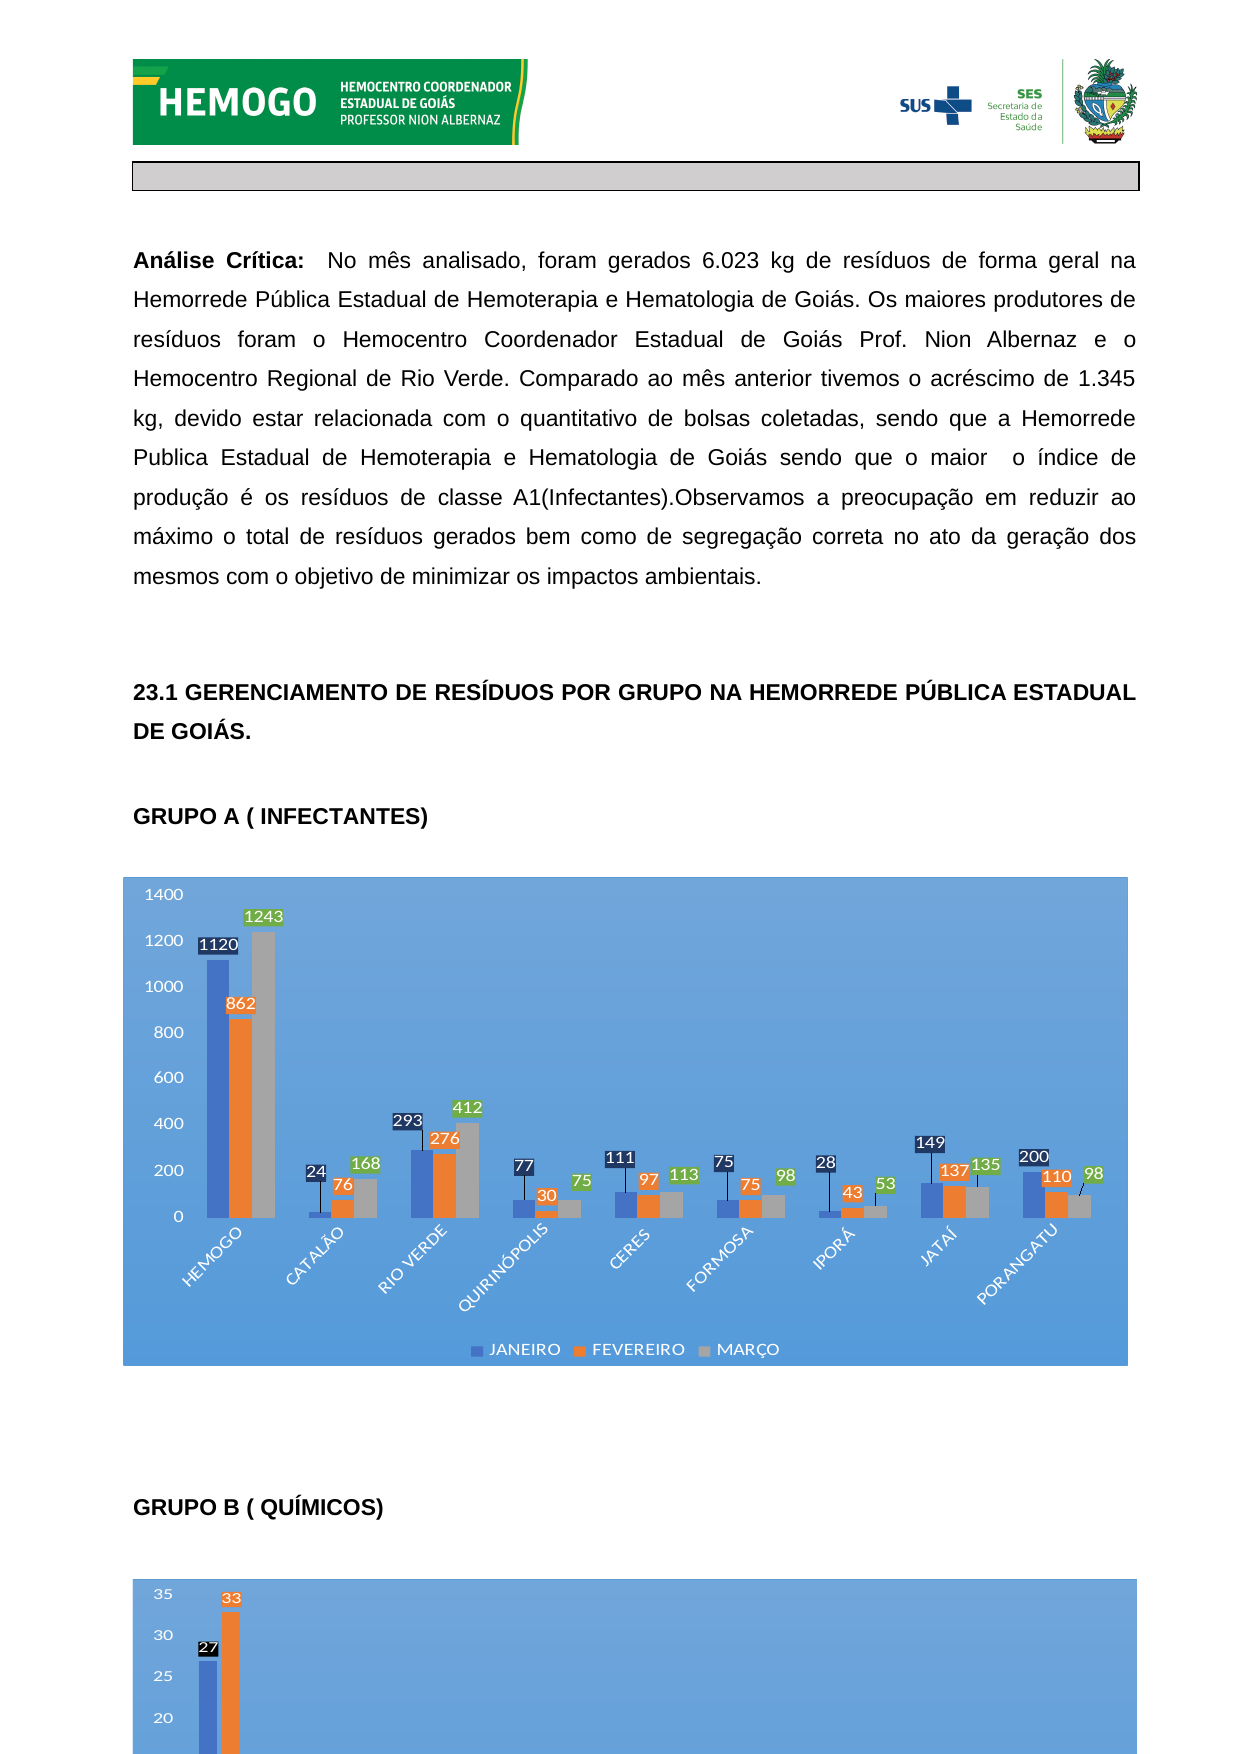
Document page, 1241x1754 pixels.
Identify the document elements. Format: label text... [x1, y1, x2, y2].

subtitle 23.1 GERENCIAMENTO DE RESÍDUOS POR GRUPO NA HEMORREDE PÚBLICA ESTADUAL DE GOIÁS. [133, 679, 1137, 744]
text GRUPO B ( QUÍMICOS) [133, 1493, 1137, 1520]
picture [132, 59, 1137, 145]
text Análise Crítica: No mês analisado, foram gerados 6.023 kg de resíduos de forma geral na Hemorrede Pública Estadual de Hemoterapia e Hematologia de Goiás. Os maiores produtores de resíduos foram o Hemocentro Coordenador Estadual de Goiás Prof. Nion Albernaz e o Hemocentro Regional de Rio Verde. Comparado ao mês anterior tivemos o acréscimo de 1.345 kg, devido estar relacionada com o quantitativo de bolsas coletadas, sendo que a Hemorrede Publica Estadual de Hemoterapia e Hematologia de Goiás sendo que o maior o índice de produção é os resíduos de classe A1(Infectantes).Observamos a preocupação em reduzir ao máximo o total de resíduos gerados bem como de segregação correta no ato da geração dos mesmos com o objetivo de minimizar os impactos ambientais. [133, 247, 1137, 589]
text GRUPO A ( INFECTANTES) [133, 803, 1137, 829]
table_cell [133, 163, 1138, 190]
